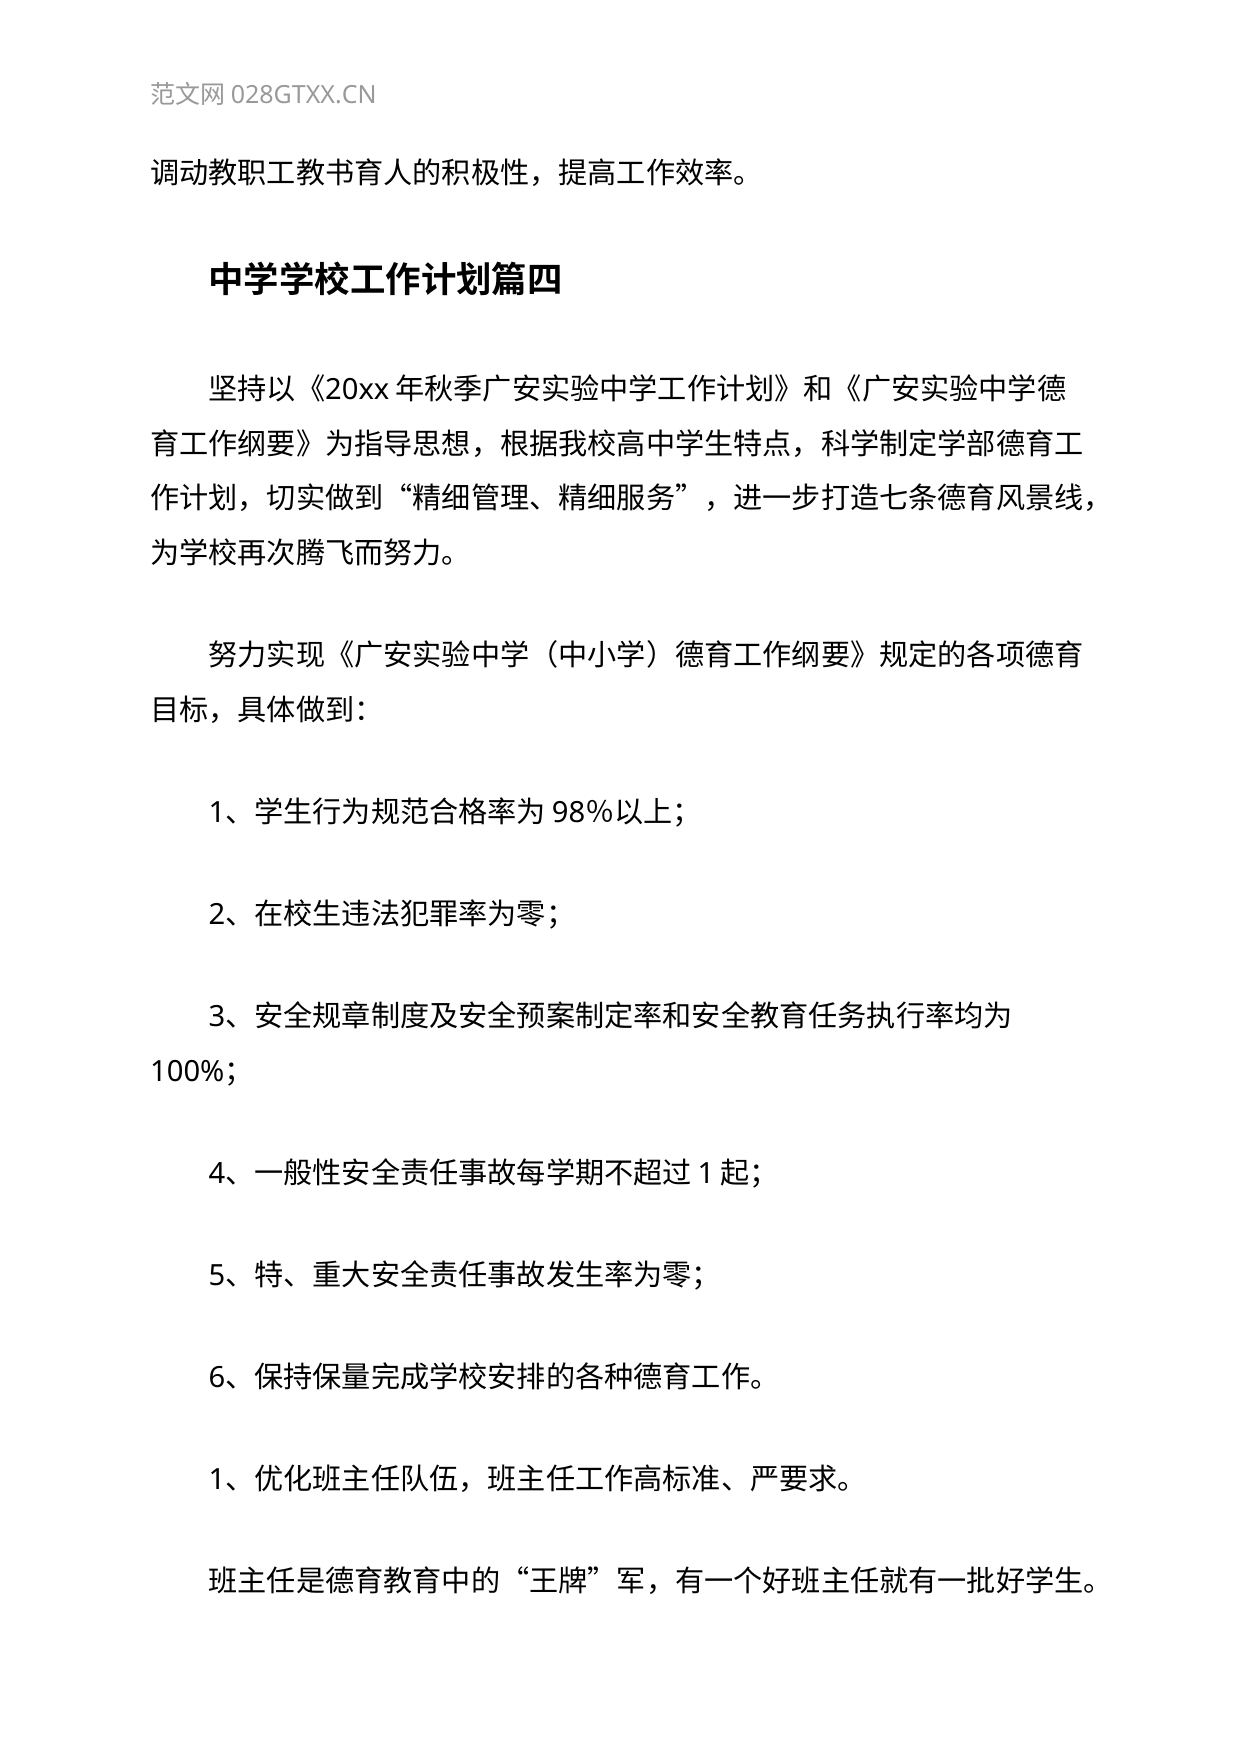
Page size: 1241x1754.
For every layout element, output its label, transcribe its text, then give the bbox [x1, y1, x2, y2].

text 3、安全规章制度及安全预案制定率和安全教育任务执行率均为100%； [150, 992, 1090, 1090]
text 6、保持保量完成学校安排的各种德育工作。 [150, 1353, 1090, 1396]
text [150, 1557, 1090, 1599]
text 努力实现《广安实验中学（中小学）德育工作纲要》规定的各项德育目标，具体做到： [150, 632, 1090, 729]
text 中学学校工作计划篇四 [150, 252, 1090, 303]
text 坚持以《20xx年秋季广安实验中学工作计划》和《广安实验中学德育工作纲要》为指导思想，根据我校高中学生特点，科学制定学部德育工作计划，切实做到“精细管理、精细服务”，进一步打造七条德育风景线，为学校再次腾飞而努力。 [150, 365, 1090, 572]
text 4、一般性安全责任事故每学期不超过1起； [150, 1149, 1090, 1192]
text 5、特、重大安全责任事故发生率为零； [150, 1251, 1090, 1294]
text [150, 150, 1090, 192]
text 2、在校生违法犯罪率为零； [150, 890, 1090, 933]
text 1、学生行为规范合格率为98％以上； [150, 788, 1090, 831]
text 1、优化班主任队伍，班主任工作高标准、严要求。 [150, 1455, 1090, 1498]
